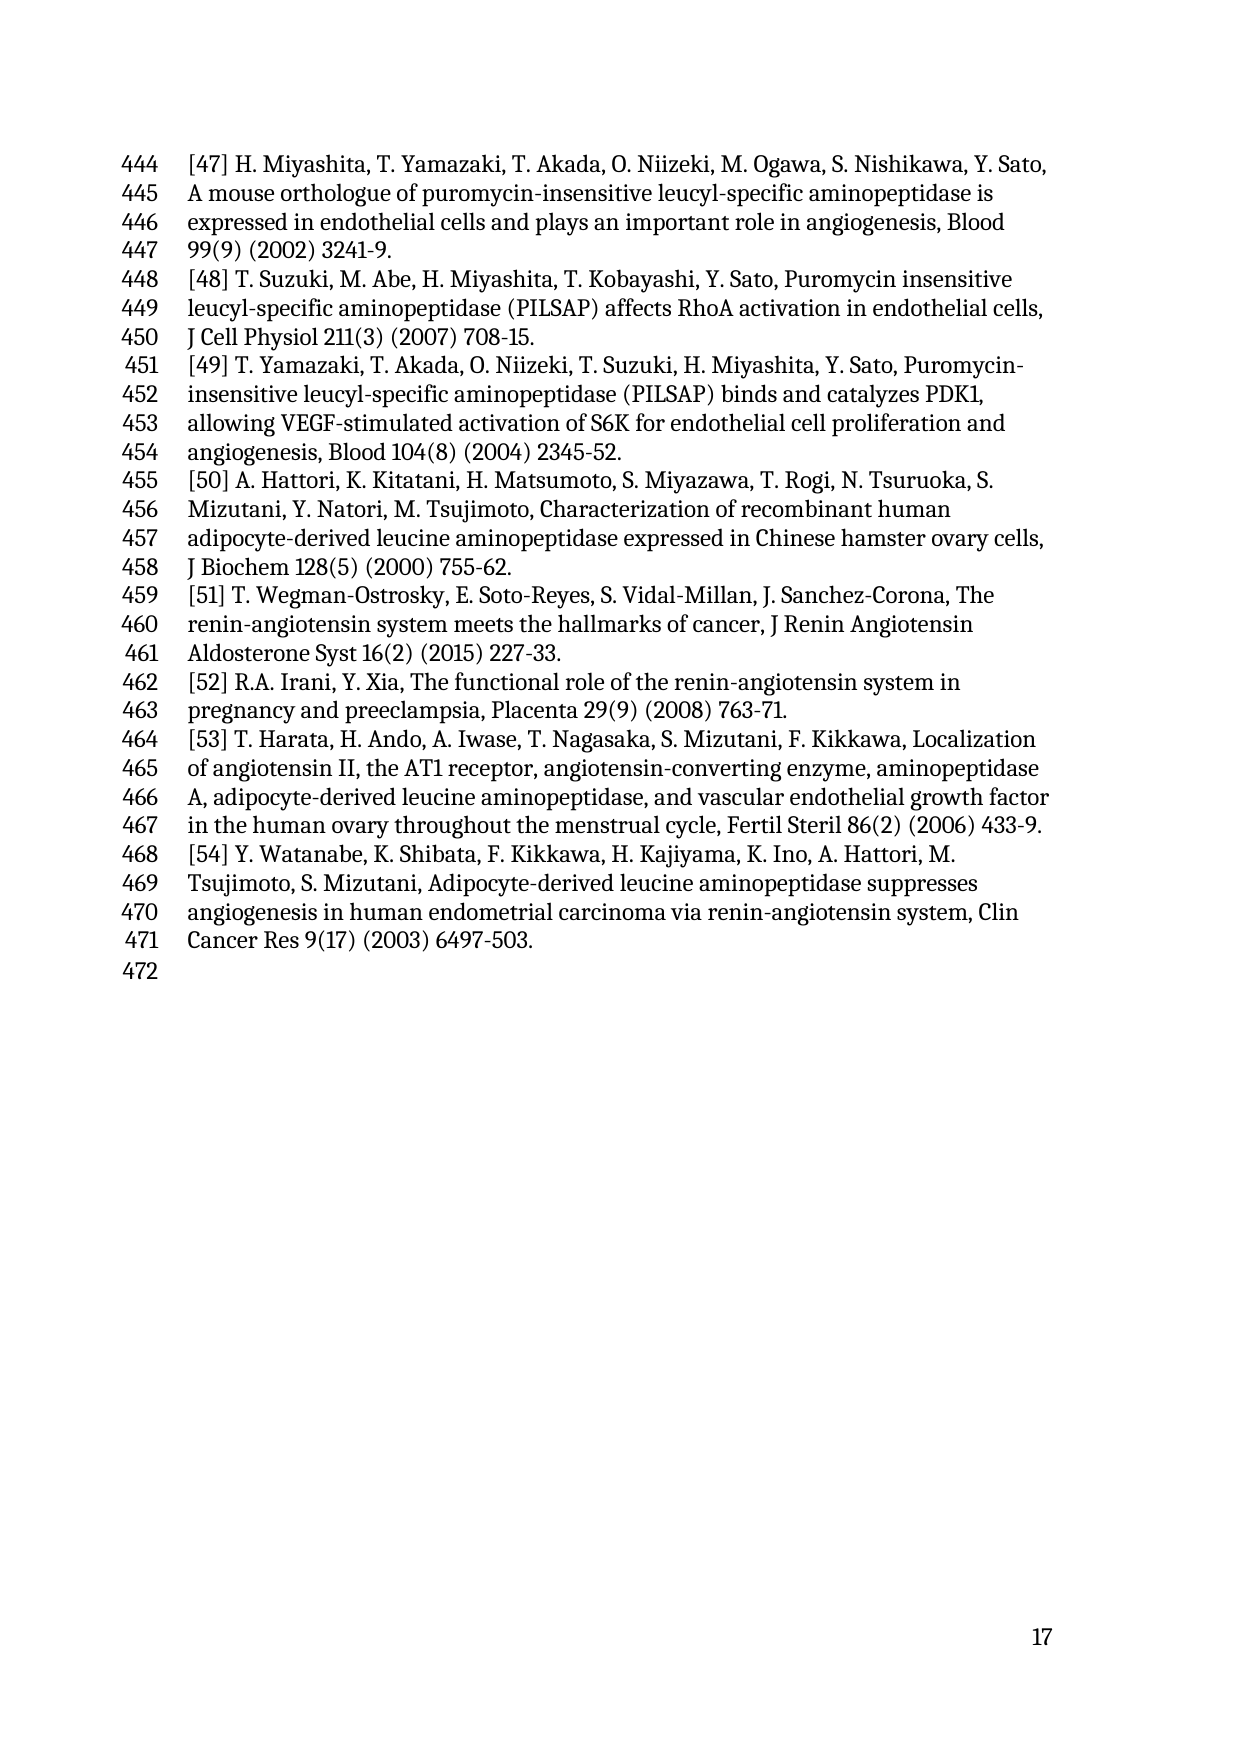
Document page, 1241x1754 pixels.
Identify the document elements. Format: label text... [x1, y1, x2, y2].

text [50] A. Hattori, K. Kitatani, H. Matsumoto, S. Miyazawa, T. Rogi, N. Tsuruoka, S. Mizutani, Y. Natori, M. Tsujimoto, Characterization of recombinant human adipocyte-derived leucine aminopeptidase expressed in Chinese hamster ovary cells, J Biochem 128(5) (2000) 755-62. [187, 466, 1053, 581]
text [49] T. Yamazaki, T. Akada, O. Niizeki, T. Suzuki, H. Miyashita, Y. Sato, Puromycin-insensitive leucyl-specific aminopeptidase (PILSAP) binds and catalyzes PDK1, allowing VEGF-stimulated activation of S6K for endothelial cell proliferation and angiogenesis, Blood 104(8) (2004) 2345-52. [187, 351, 1053, 466]
text [47] H. Miyashita, T. Yamazaki, T. Akada, O. Niizeki, M. Ogawa, S. Nishikawa, Y. Sato, A mouse orthologue of puromycin-insensitive leucyl-specific aminopeptidase is expressed in endothelial cells and plays an important role in angiogenesis, Blood 99(9) (2002) 3241-9. [187, 150, 1053, 265]
text [54] Y. Watanabe, K. Shibata, F. Kikkawa, H. Kajiyama, K. Ino, A. Hattori, M. Tsujimoto, S. Mizutani, Adipocyte-derived leucine aminopeptidase suppresses angiogenesis in human endometrial carcinoma via renin-angiotensin system, Clin Cancer Res 9(17) (2003) 6497-503. [187, 840, 1053, 955]
text [51] T. Wegman-Ostrosky, E. Soto-Reyes, S. Vidal-Millan, J. Sanchez-Corona, The renin-angiotensin system meets the hallmarks of cancer, J Renin Angiotensin Aldosterone Syst 16(2) (2015) 227-33. [187, 581, 1053, 667]
text [52] R.A. Irani, Y. Xia, The functional role of the renin-angiotensin system in pregnancy and preeclampsia, Placenta 29(9) (2008) 763-71. [187, 667, 1053, 725]
text [48] T. Suzuki, M. Abe, H. Miyashita, T. Kobayashi, Y. Sato, Puromycin insensitive leucyl-specific aminopeptidase (PILSAP) affects RhoA activation in endothelial cells, J Cell Physiol 211(3) (2007) 708-15. [187, 265, 1053, 351]
text [53] T. Harata, H. Ando, A. Iwase, T. Nagasaka, S. Mizutani, F. Kikkawa, Localization of angiotensin II, the AT1 receptor, angiotensin-converting enzyme, aminopeptidase A, adipocyte-derived leucine aminopeptidase, and vascular endothelial growth factor in the human ovary throughout the menstrual cycle, Fertil Steril 86(2) (2006) 433-9. [187, 725, 1053, 840]
